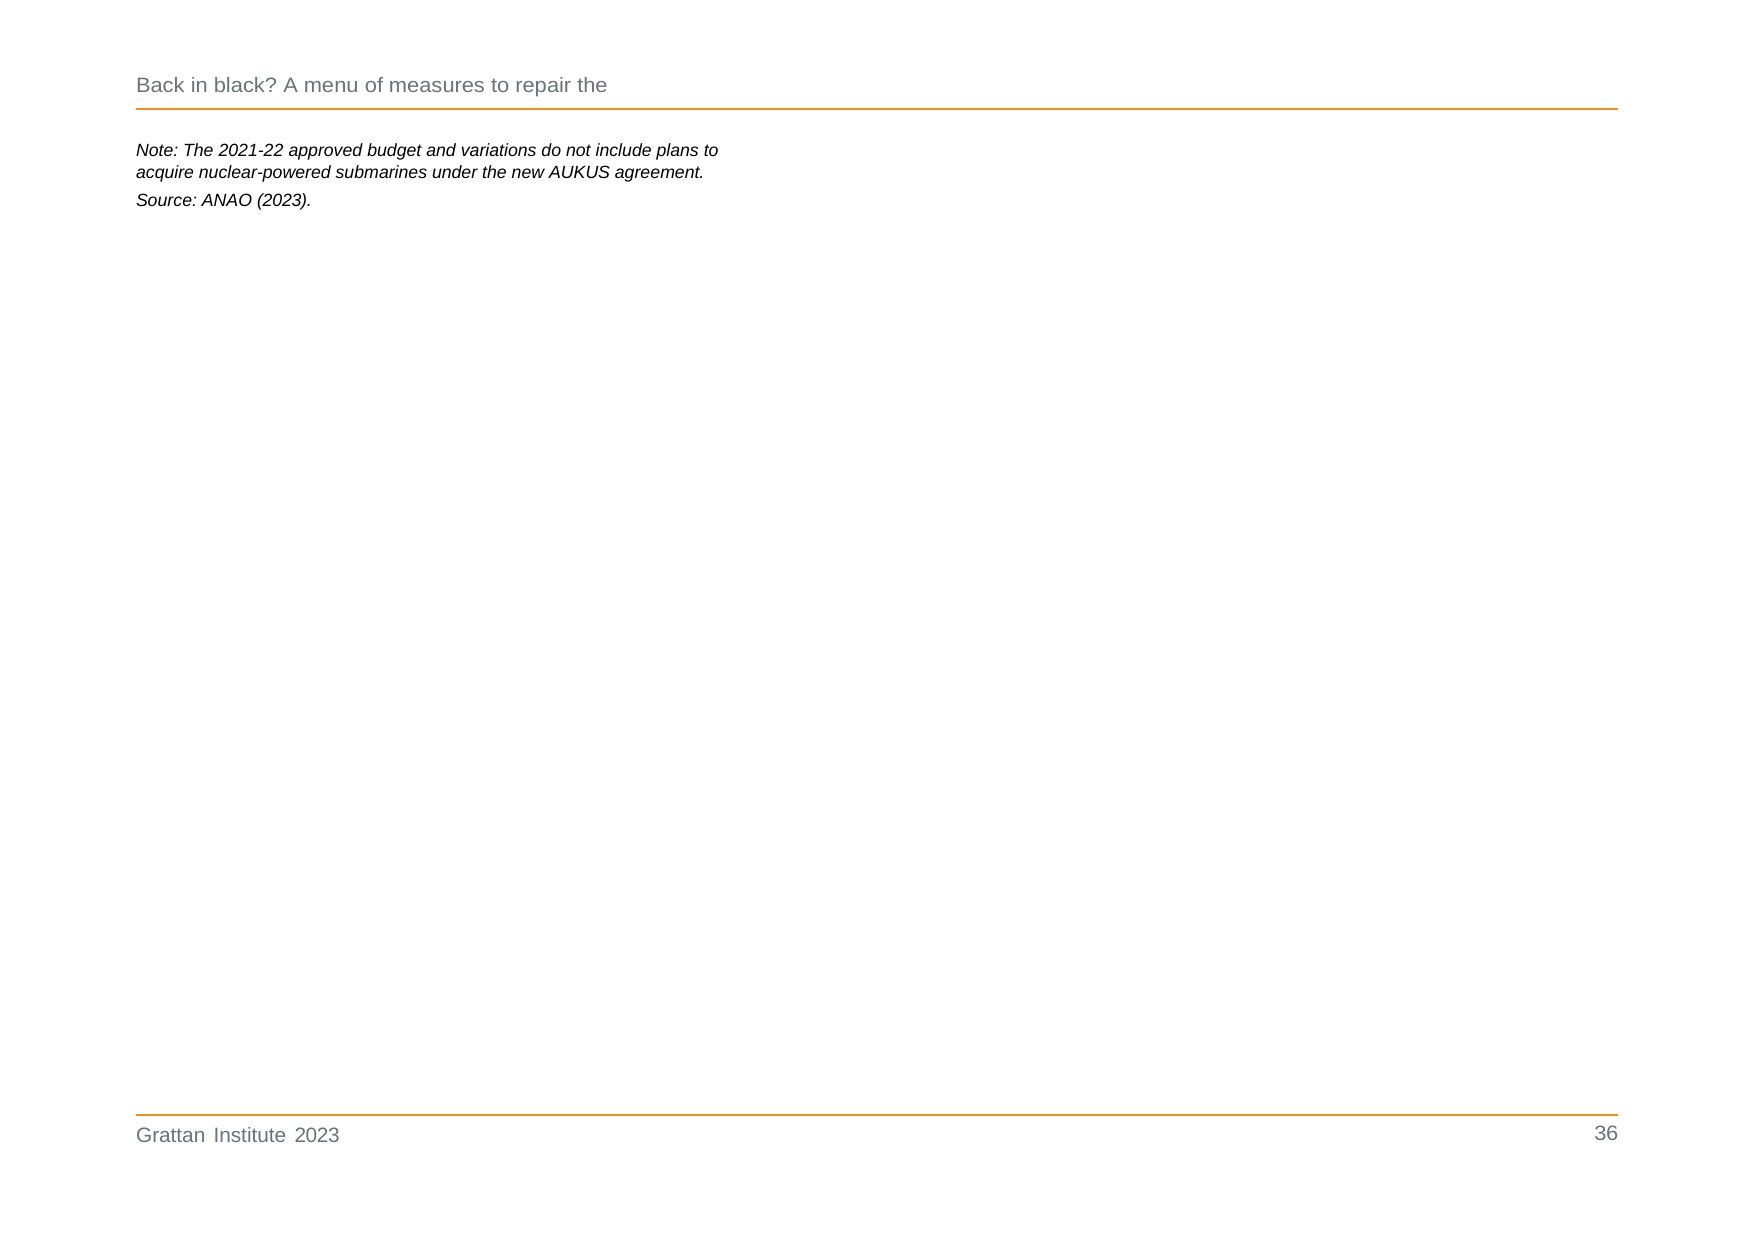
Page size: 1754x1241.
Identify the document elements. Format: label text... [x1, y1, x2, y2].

text Source: ANAO (2023). [136, 190, 820, 210]
text Note: The 2021-22 approved budget and variations do not include plans to acquire nuclear-powered submarines under the new AUKUS agreement. [136, 139, 769, 183]
